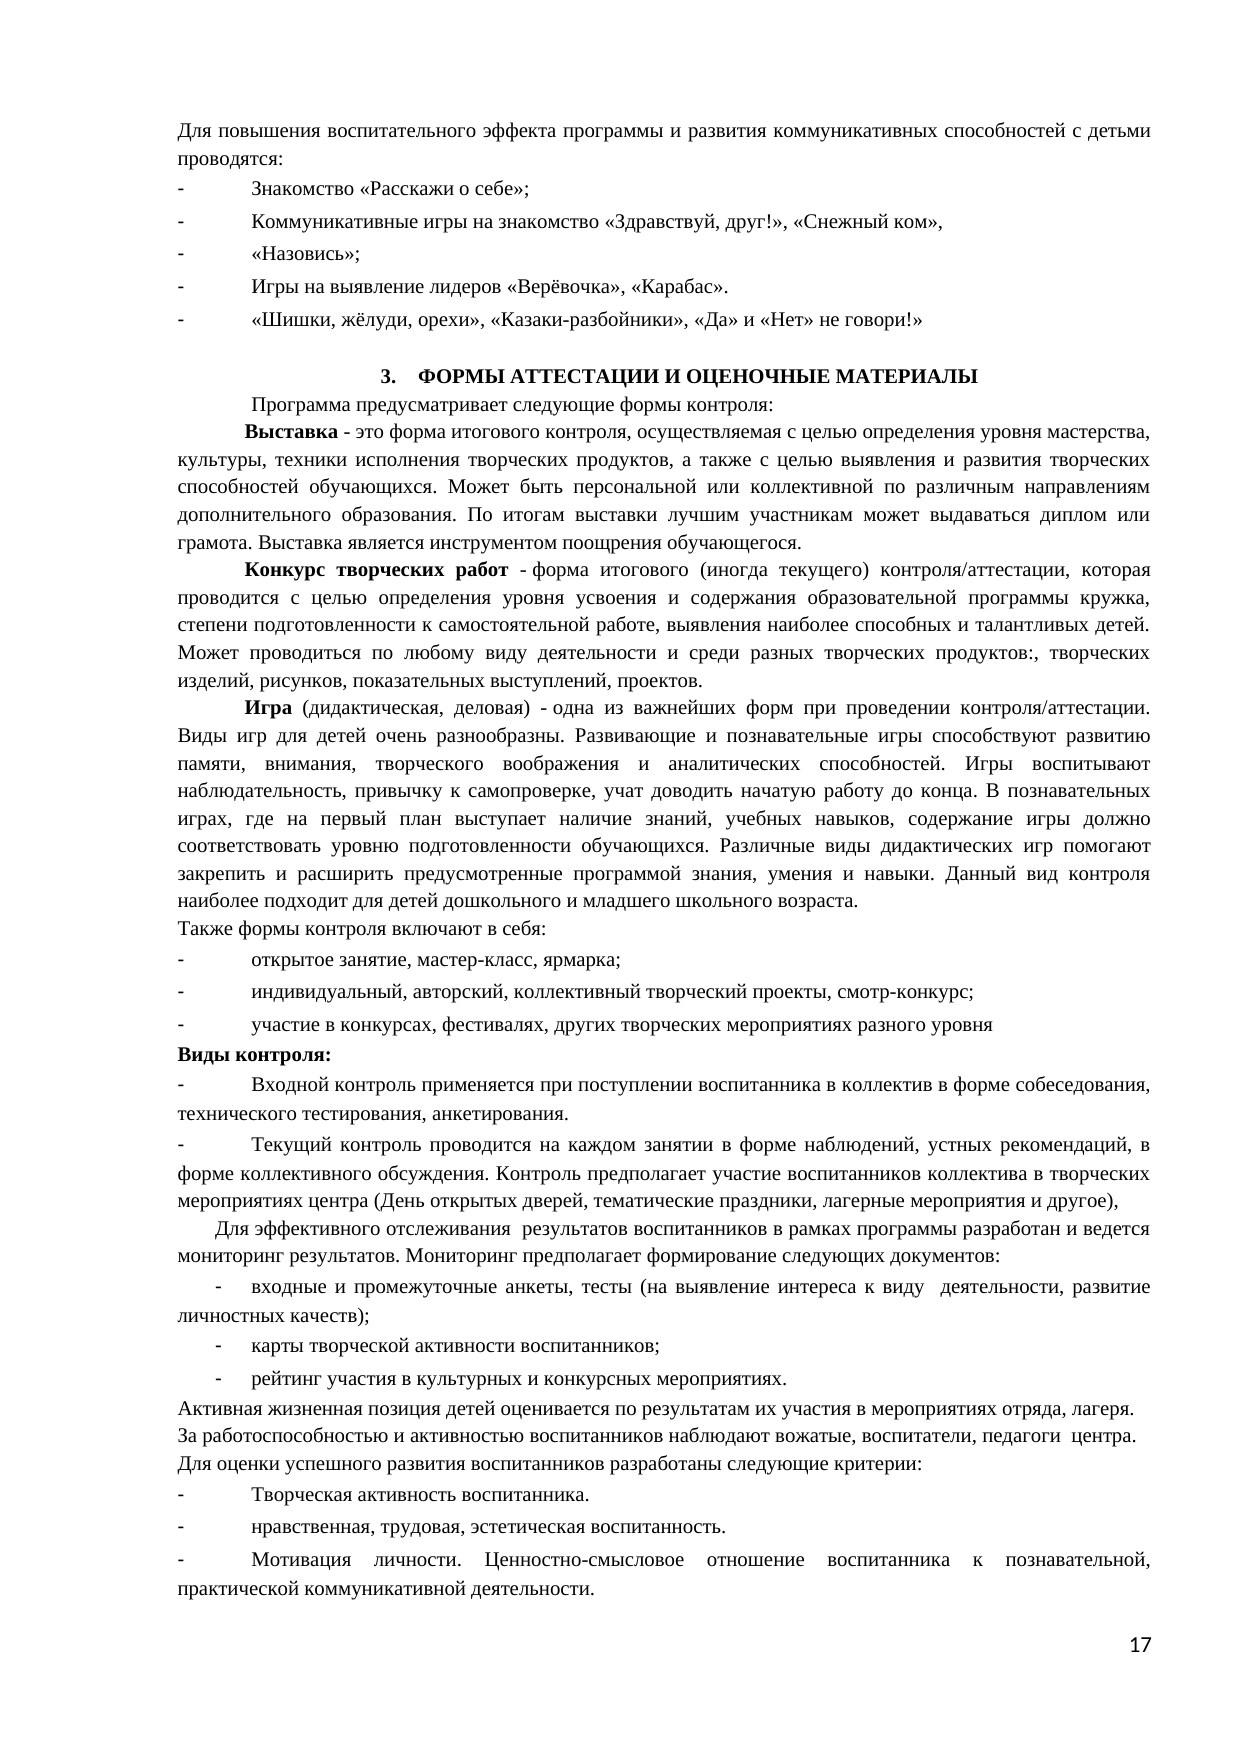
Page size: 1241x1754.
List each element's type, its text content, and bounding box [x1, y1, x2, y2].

text Для повышения воспитательного эффекта программы и развития коммуникативных способностей с детьми проводятся: [177, 118, 1152, 170]
list участие в конкурсах, фестивалях, других творческих мероприятиях разного уровня [177, 1009, 1152, 1037]
text Выставка - это форма итогового контроля, осуществляемая с целью определения уровня мастерства, культуры, техники исполнения творческих продуктов, а также с целью выявления и развития творческих способностей обучающихся. Может быть персональной или коллективной по различным направлениям дополнительного образования. По итогам выставки лучшим участникам может выдаваться диплом или грамота. Выставка является инструментом поощрения обучающегося. [177, 419, 1152, 554]
list Знакомство «Расскажи о себе»; [177, 173, 1105, 202]
list Мотивация личности. Ценностно-смысловое отношение воспитанника к познавательной, практической коммуникативной деятельности. [177, 1544, 1152, 1600]
list входные и промежуточные анкеты, тесты (на выявление интереса к виду деятельности, развитие личностных качеств); [177, 1271, 1152, 1327]
list «Назовись»; [177, 238, 1105, 267]
list Творческая активность воспитанника. [177, 1479, 1152, 1507]
text Игра (дидактическая, деловая) - одна из важнейших форм при проведении контроля/аттестации. Виды игр для детей очень разнообразны. Развивающие и познавательные игры способствуют развитию памяти, внимания, творческого воображения и аналитических способностей. Игры воспитывают наблюдательность, привычку к самопроверке, учат доводить начатую работу до конца. В познавательных играх, где на первый план выступает наличие знаний, учебных навыков, содержание игры должно соответствовать уровню подготовленности обучающихся. Различные виды дидактических игр помогают закрепить и расширить предусмотренные программой знания, умения и навыки. Данный вид контроля наиболее подходит для детей дошкольного и младшего школьного возраста. [177, 695, 1152, 912]
list индивидуальный, авторский, коллективный творческий проекты, смотр-конкурс; [177, 976, 1152, 1005]
list ФОРМЫ АТТЕСТАЦИИ И ОЦЕНОЧНЫЕ МАТЕРИАЛЫ [207, 364, 1152, 388]
list «Шишки, жёлуди, орехи», «Казаки-разбойники», «Да» и «Нет» не говори!» [177, 304, 1105, 332]
list карты творческой активности воспитанников; [177, 1331, 1152, 1359]
text Для эффективного отслеживания результатов воспитанников в рамках программы разработан и ведется мониторинг результатов. Мониторинг предполагает формирование следующих документов: [177, 1216, 1152, 1267]
list открытое занятие, мастер-класс, ярмарка; [177, 944, 1152, 972]
list Текущий контроль проводится на каждом занятии в форме наблюдений, устных рекомендаций, в форме коллективного обсуждения. Контроль предполагает участие воспитанников коллектива в творческих мероприятиях центра (День открытых дверей, тематические праздники, лагерные мероприятия и другое), [177, 1129, 1152, 1212]
text За работоспособностью и активностью воспитанников наблюдают вожатые, воспитатели, педагоги центра. [177, 1423, 1152, 1447]
text Также формы контроля включают в себя: [177, 916, 1152, 940]
text Для оценки успешного развития воспитанников разработаны следующие критерии: [177, 1451, 1152, 1475]
list нравственная, трудовая, эстетическая воспитанность. [177, 1511, 1152, 1540]
text Активная жизненная позиция детей оценивается по результатам их участия в мероприятиях отряда, лагеря. [177, 1396, 1152, 1420]
list Входной контроль применяется при поступлении воспитанника в коллектив в форме собеседования, технического тестирования, анкетирования. [177, 1069, 1152, 1125]
text Конкурс творческих работ - форма итогового (иногда текущего) контроля/аттестации, которая проводится с целью определения уровня усвоения и содержания образовательной программы кружка, степени подготовленности к самостоятельной работе, выявления наиболее способных и талантливых детей. Может проводиться по любому виду деятельности и среди разных творческих продуктов:, творческих изделий, рисунков, показательных выступлений, проектов. [177, 557, 1152, 692]
list Игры на выявление лидеров «Верёвочка», «Карабас». [177, 271, 1105, 299]
text Виды контроля: [177, 1041, 1152, 1066]
list Коммуникативные игры на знакомство «Здравствуй, друг!», «Снежный ком», [177, 206, 1105, 234]
text Программа предусматривает следующие формы контроля: [177, 392, 1152, 416]
list рейтинг участия в культурных и конкурсных мероприятиях. [177, 1363, 1152, 1392]
